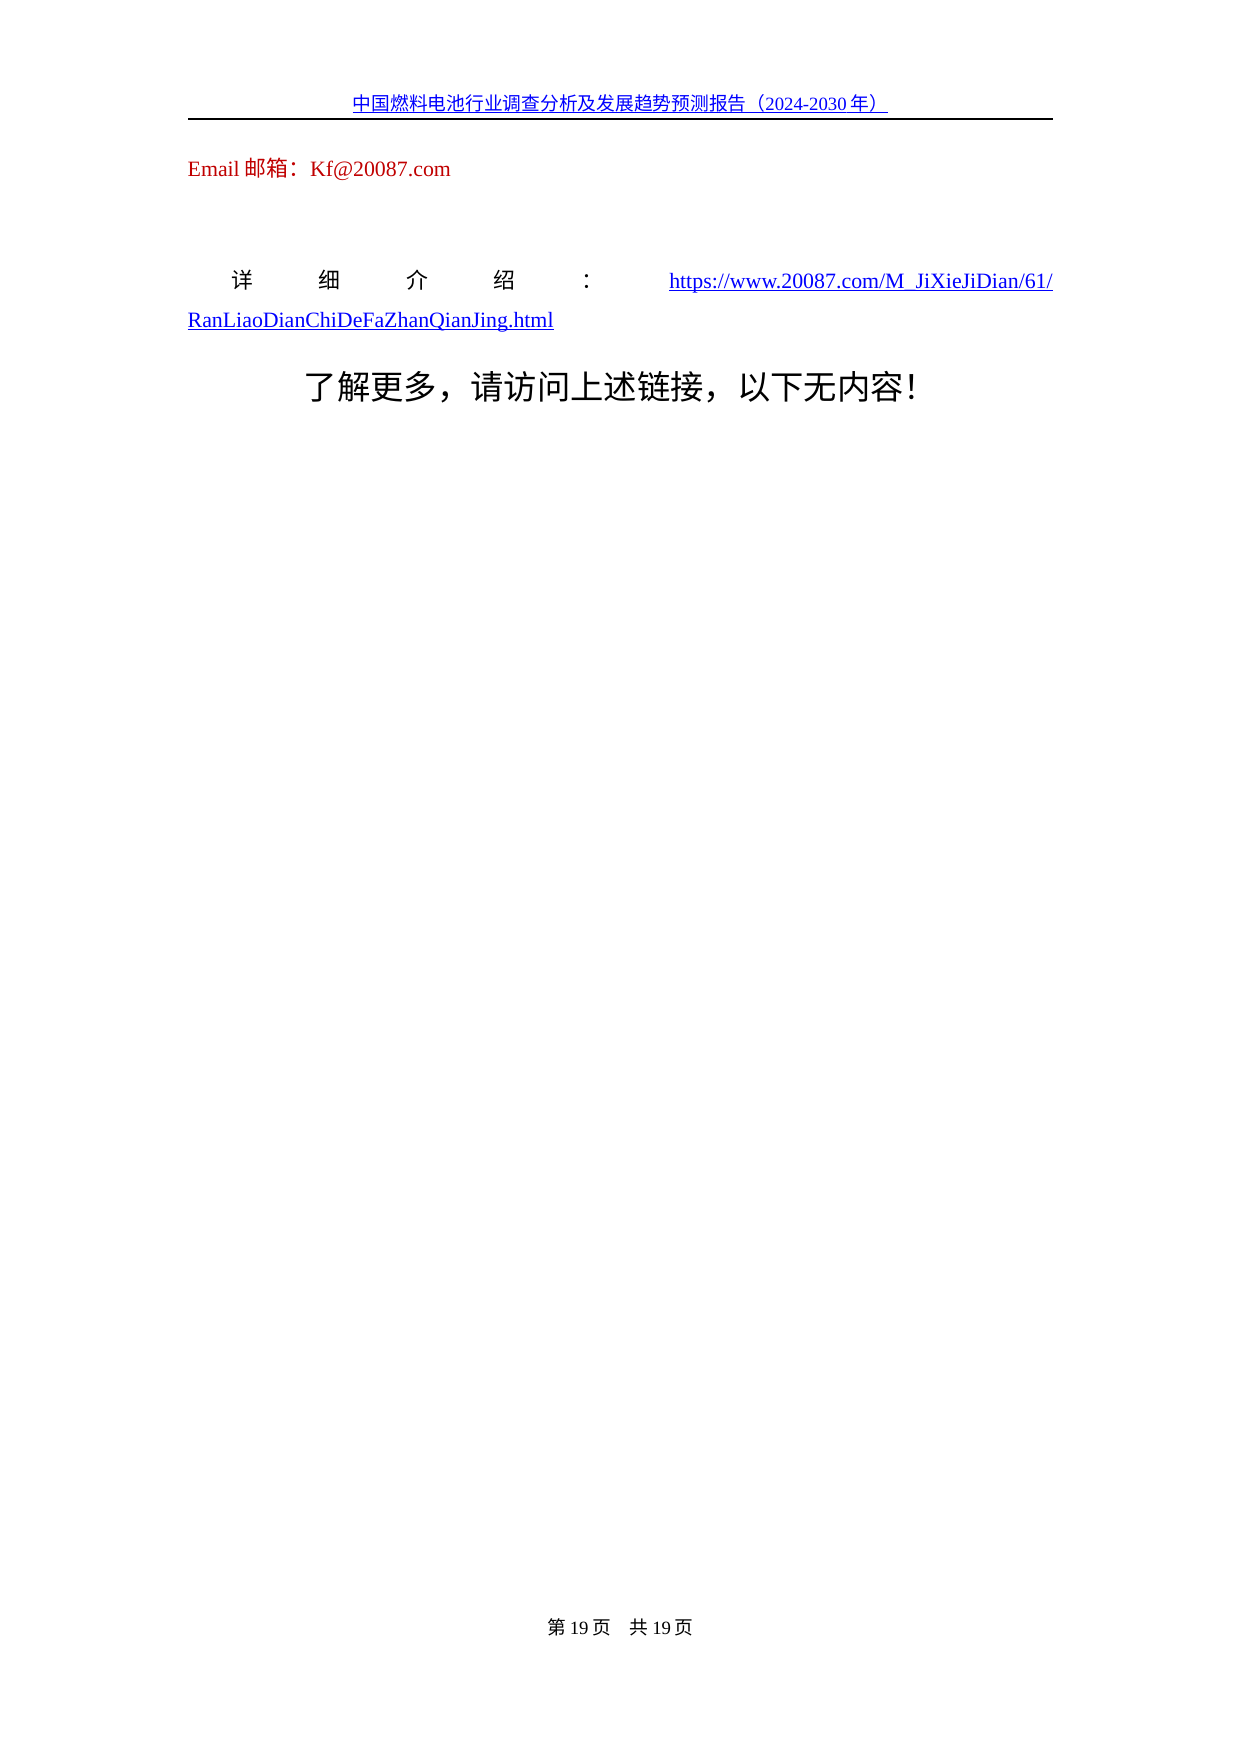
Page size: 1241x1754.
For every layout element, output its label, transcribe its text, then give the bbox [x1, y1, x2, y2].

title 了解更多，请访问上述链接，以下无内容！ [187, 352, 1053, 417]
text Email邮箱：Kf@20087.com [187, 150, 1053, 183]
text 详细介绍：https://www.20087.com/M_JiXieJiDian/61/RanLiaoDianChiDeFaZhanQianJing.html [187, 263, 1053, 336]
